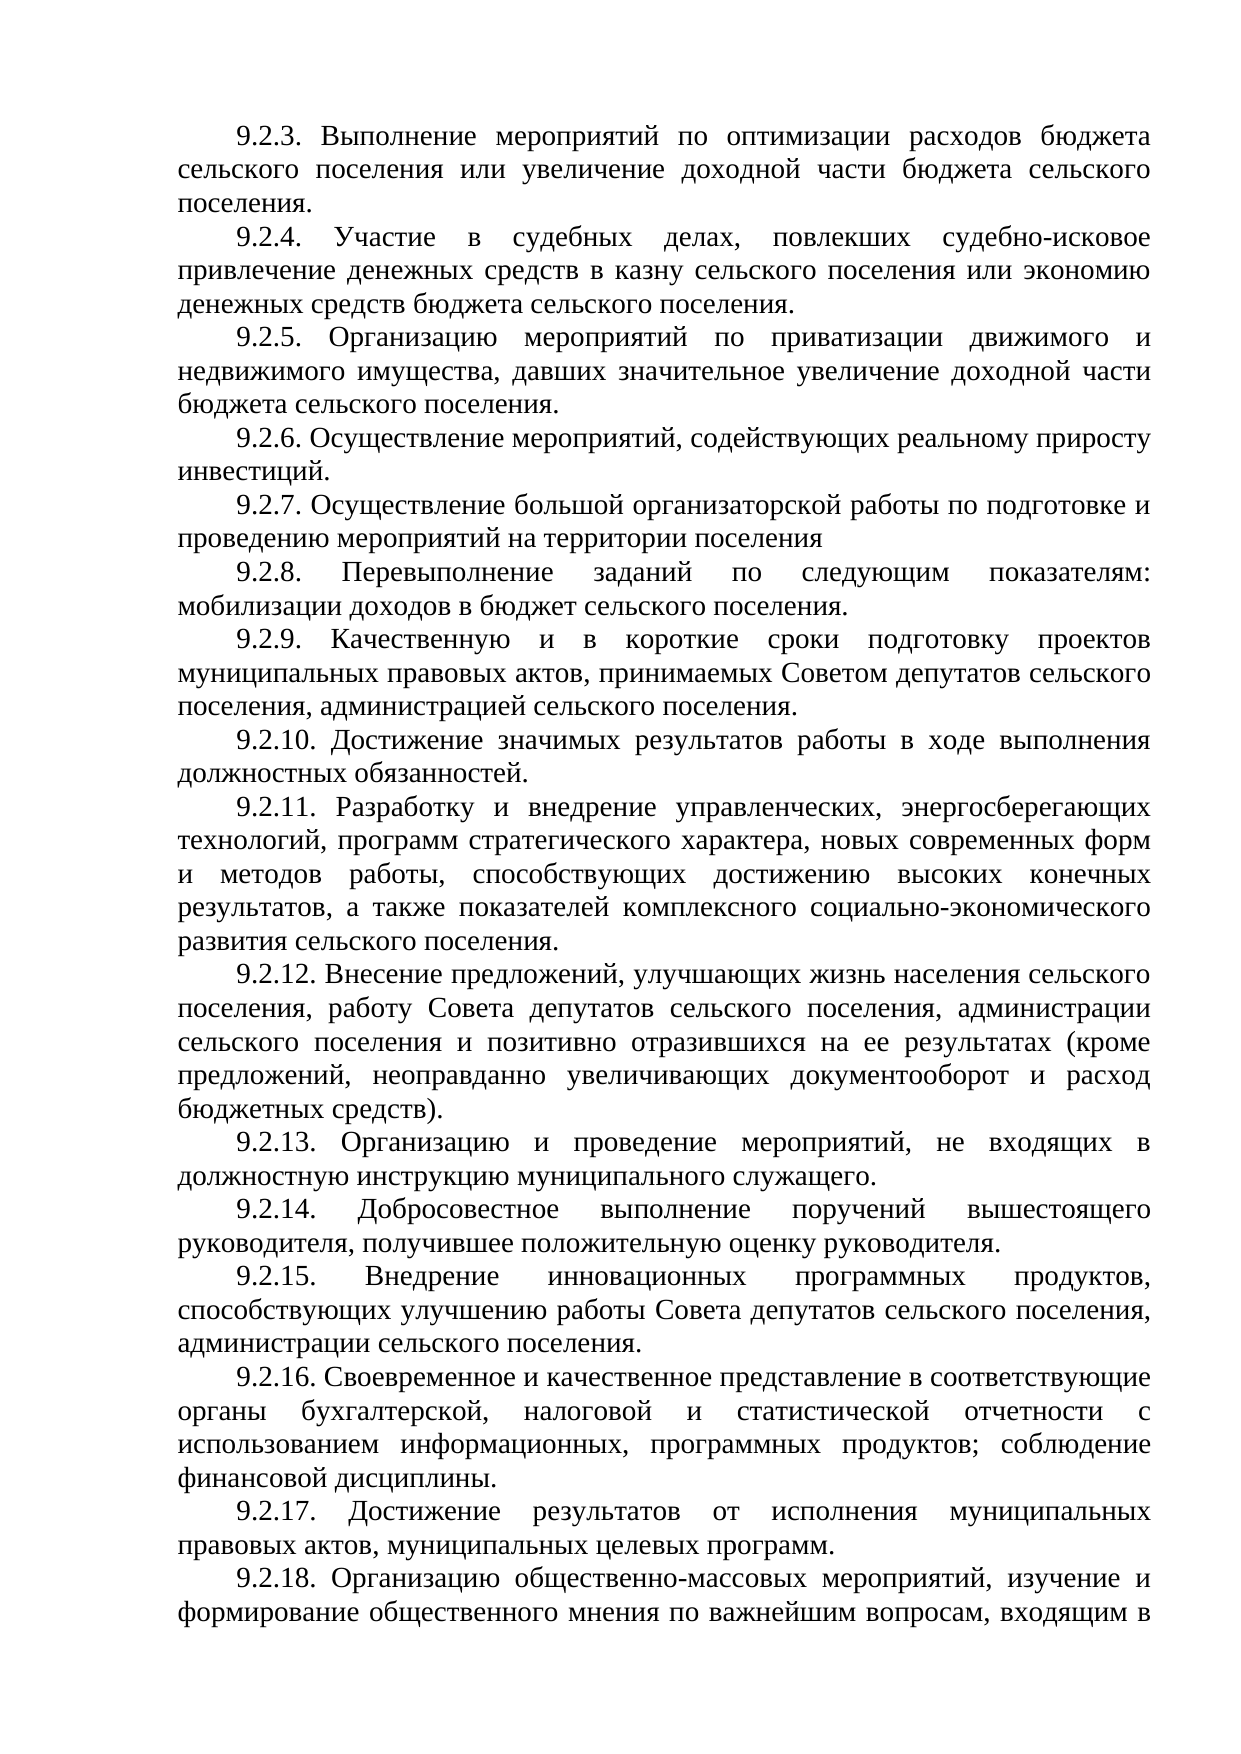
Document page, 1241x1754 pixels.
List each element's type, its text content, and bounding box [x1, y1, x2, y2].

text 9.2.14. Добросовестное выполнение поручений вышестоящего руководителя, получившее положительную оценку руководителя. [177, 1191, 1152, 1258]
text 9.2.12. Внесение предложений, улучшающих жизнь населения сельского поселения, работу Совета депутатов сельского поселения, администрации сельского поселения и позитивно отразившихся на ее результатах (кроме предложений, неоправданно увеличивающих документооборот и расход бюджетных средств). [177, 957, 1152, 1124]
text 9.2.17. Достижение результатов от исполнения муниципальных правовых актов, муниципальных целевых программ. [177, 1493, 1152, 1560]
text 9.2.4. Участие в судебных делах, повлекших судебно-исковое привлечение денежных средств в казну сельского поселения или экономию денежных средств бюджета сельского поселения. [177, 219, 1152, 319]
text 9.2.6. Осуществление мероприятий, содействующих реальному приросту инвестиций. [177, 420, 1152, 487]
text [177, 1560, 1152, 1627]
text 9.2.15. Внедрение инновационных программных продуктов, способствующих улучшению работы Совета депутатов сельского поселения, администрации сельского поселения. [177, 1258, 1152, 1359]
text 9.2.10. Достижение значимых результатов работы в ходе выполнения должностных обязанностей. [177, 722, 1152, 789]
text 9.2.9. Качественную и в короткие сроки подготовку проектов муниципальных правовых актов, принимаемых Советом депутатов сельского поселения, администрацией сельского поселения. [177, 621, 1152, 722]
text 9.2.3. Выполнение мероприятий по оптимизации расходов бюджета сельского поселения или увеличение доходной части бюджета сельского поселения. [177, 118, 1152, 219]
text 9.2.16. Своевременное и качественное представление в соответствующие органы бухгалтерской, налоговой и статистической отчетности с использованием информационных, программных продуктов; соблюдение финансовой дисциплины. [177, 1359, 1152, 1493]
text 9.2.5. Организацию мероприятий по приватизации движимого и недвижимого имущества, давших значительное увеличение доходной части бюджета сельского поселения. [177, 319, 1152, 420]
text 9.2.11. Разработку и внедрение управленческих, энергосберегающих технологий, программ стратегического характера, новых современных форм и методов работы, способствующих достижению высоких конечных результатов, а также показателей комплексного социально-экономического развития сельского поселения. [177, 789, 1152, 957]
text 9.2.13. Организацию и проведение мероприятий, не входящих в должностную инструкцию муниципального служащего. [177, 1124, 1152, 1191]
text 9.2.8. Перевыполнение заданий по следующим показателям: мобилизации доходов в бюджет сельского поселения. [177, 554, 1152, 621]
text 9.2.7. Осуществление большой организаторской работы по подготовке и проведению мероприятий на территории поселения [177, 487, 1152, 554]
